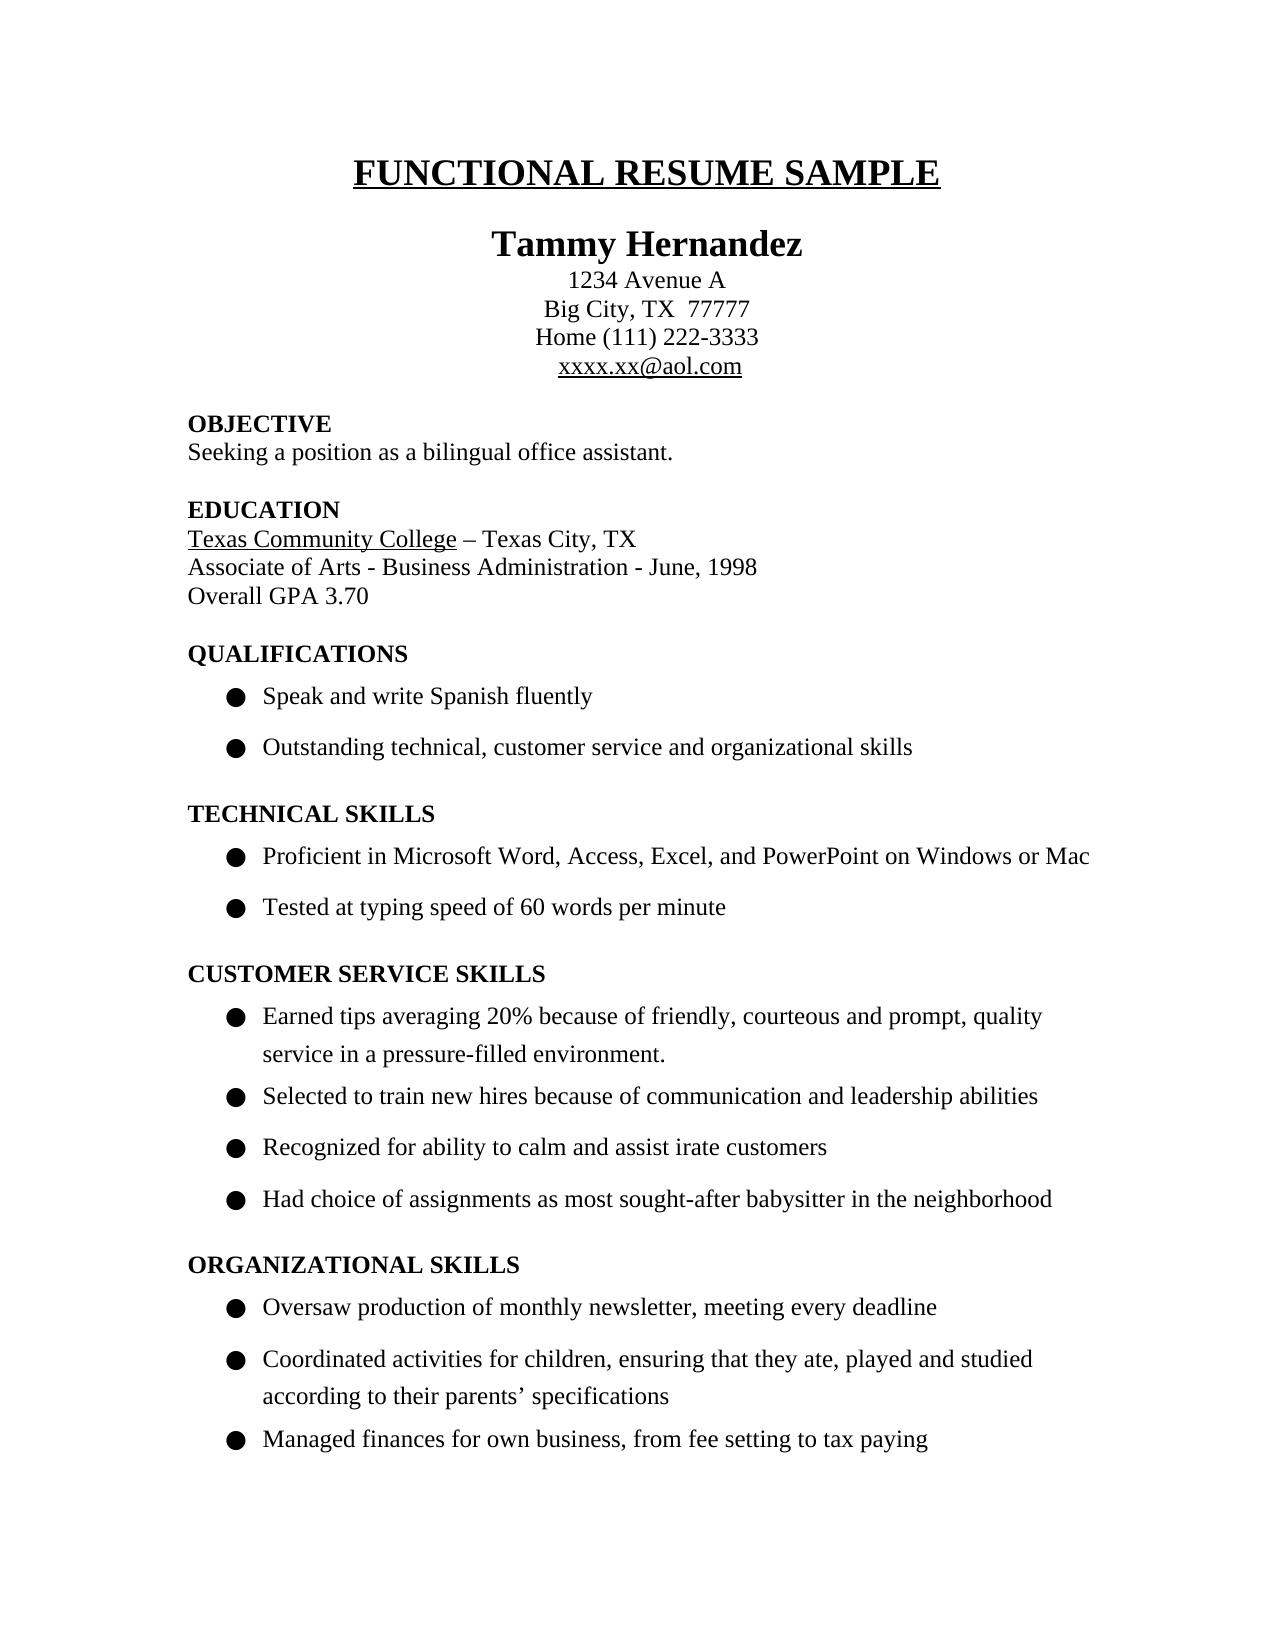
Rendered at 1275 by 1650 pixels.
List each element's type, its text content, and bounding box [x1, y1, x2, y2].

text Seeking a position as a bilingual office assistant. [187, 437, 1106, 466]
text Tammy Hernandez [187, 222, 1106, 265]
text Overall GPA 3.70 [187, 581, 1106, 610]
list Selected to train new hires because of communication and leadership abilities [225, 1067, 1106, 1119]
list Coordinated activities for children, ensuring that they ate, played and studied according to their parents’ specifications [225, 1330, 1106, 1410]
list Managed finances for own business, from fee setting to tax paying [225, 1410, 1106, 1461]
list Speak and write Spanish fluently [225, 667, 1106, 719]
text Big City, TX 77777 [187, 294, 1106, 322]
text FUNCTIONAL RESUME SAMPLE [187, 150, 1106, 193]
text OBJECTIVE [187, 409, 1106, 437]
list Outstanding technical, customer service and organizational skills [225, 719, 1106, 770]
text CUSTOMER SERVICE SKILLS [187, 959, 1106, 987]
list Earned tips averaging 20% because of friendly, courteous and prompt, quality service in a pressure-filled environment. [225, 987, 1106, 1067]
list Had choice of assignments as most sought-after babysitter in the neighborhood [225, 1170, 1106, 1221]
text EDUCATION [187, 495, 1106, 524]
text Home (111) 222-3333 [187, 322, 1106, 351]
list Recognized for ability to calm and assist irate customers [225, 1119, 1106, 1170]
text Associate of Arts - Business Administration - June, 1998 [187, 552, 1106, 581]
text xxxx.xx@aol.com [187, 351, 1106, 380]
text 1234 Avenue A [187, 265, 1106, 294]
text ORGANIZATIONAL SKILLS [187, 1250, 1106, 1279]
list Oversaw production of monthly newsletter, meeting every deadline [225, 1279, 1106, 1330]
text TECHNICAL SKILLS [187, 799, 1106, 827]
text QUALIFICATIONS [187, 639, 1106, 667]
list Tested at typing speed of 60 words per minute [225, 879, 1106, 930]
text Texas Community College – Texas City, TX [187, 524, 1106, 552]
list Proficient in Microsoft Word, Access, Excel, and PowerPoint on Windows or Mac [225, 827, 1106, 879]
